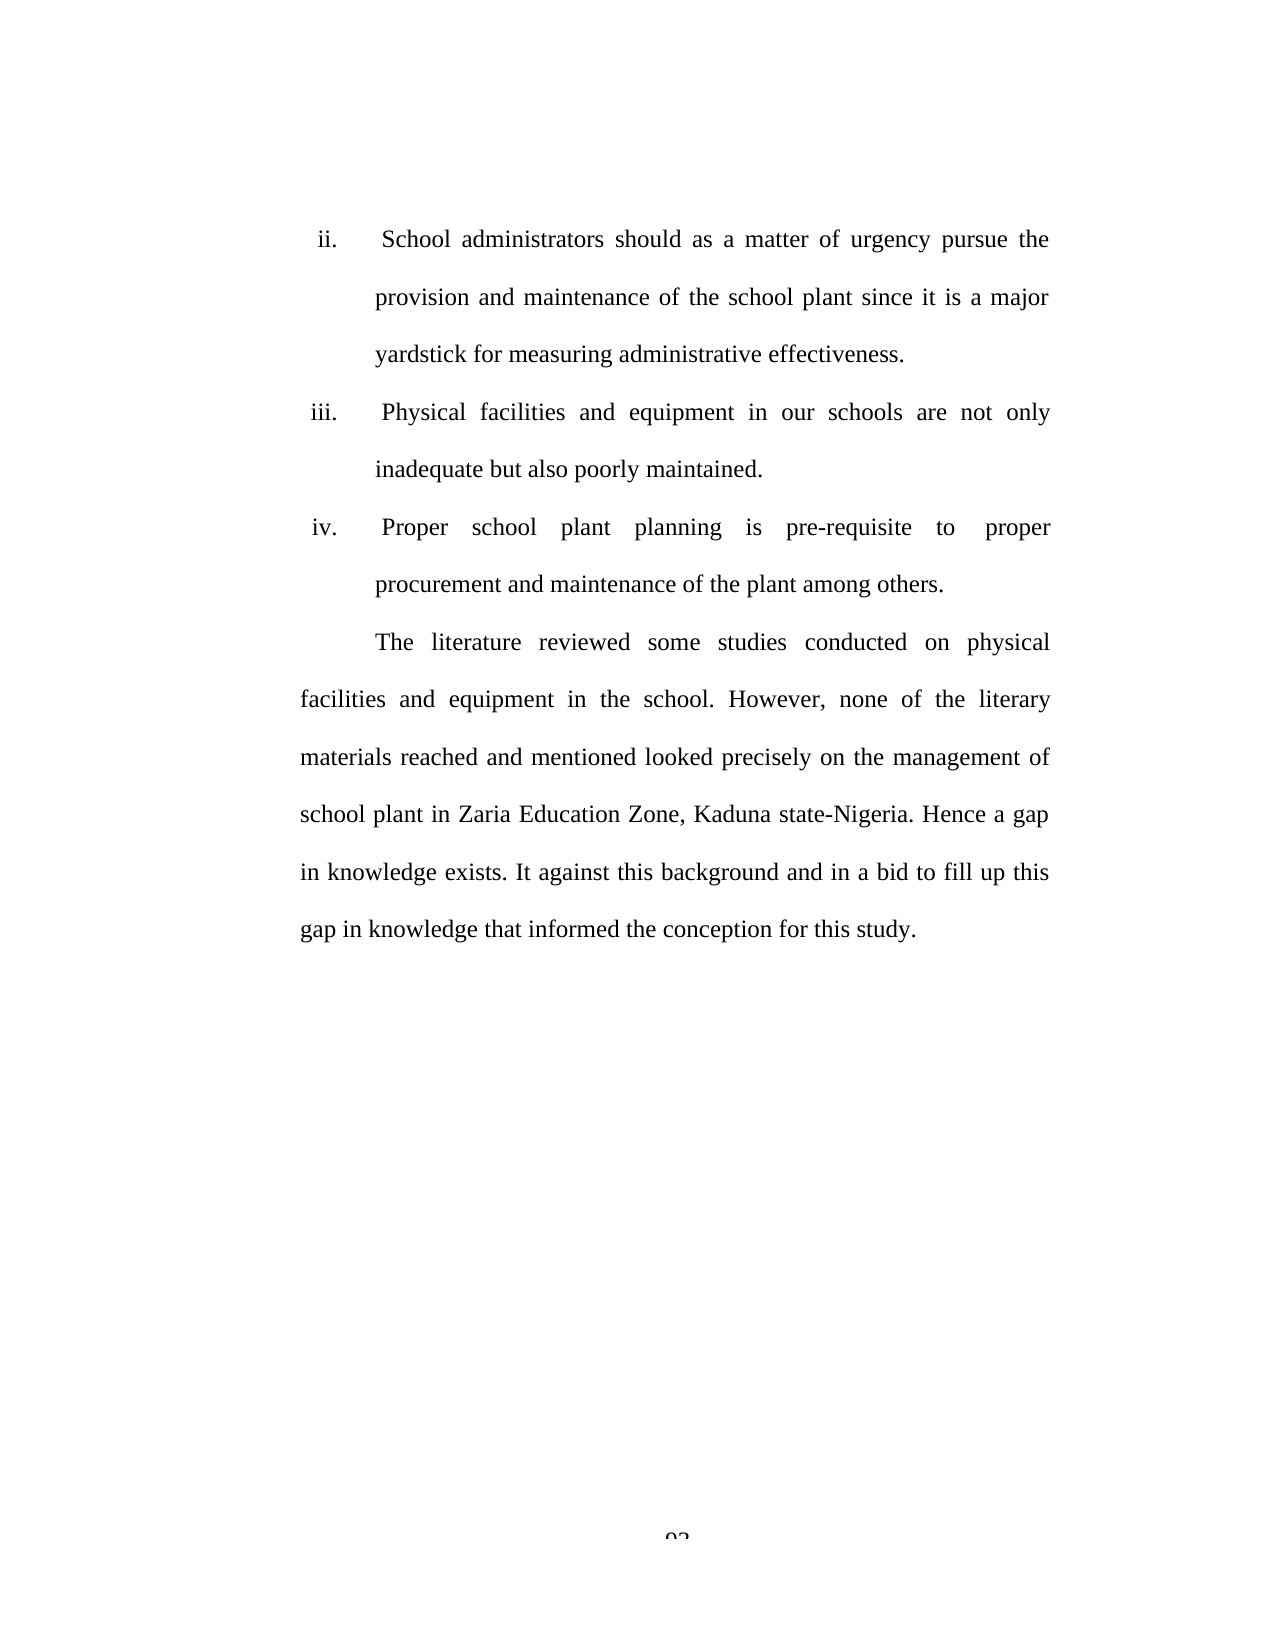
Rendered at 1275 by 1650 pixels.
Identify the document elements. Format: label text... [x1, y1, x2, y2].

list Physical facilities and equipment in our schools are not only inadequate but also poorly maintained. [310, 397, 1050, 483]
list School administrators should as a matter of urgency pursue the provision and maintenance of the school plant since it is a major yardstick for measuring administrative effectiveness. [317, 224, 1049, 368]
list Proper school plant planning is pre-requisite to proper procurement and maintenance of the plant among others. [312, 512, 1050, 598]
text The literature reviewed some studies conducted on physical facilities and equipment in the school. However, none of the literary materials reached and mentioned looked precisely on the management of school plant in Zaria Education Zone, Kaduna state-Nigeria. Hence a gap in knowledge exists. It against this background and in a bid to fill up this gap in knowledge that informed the conception for this study. [300, 627, 1051, 943]
